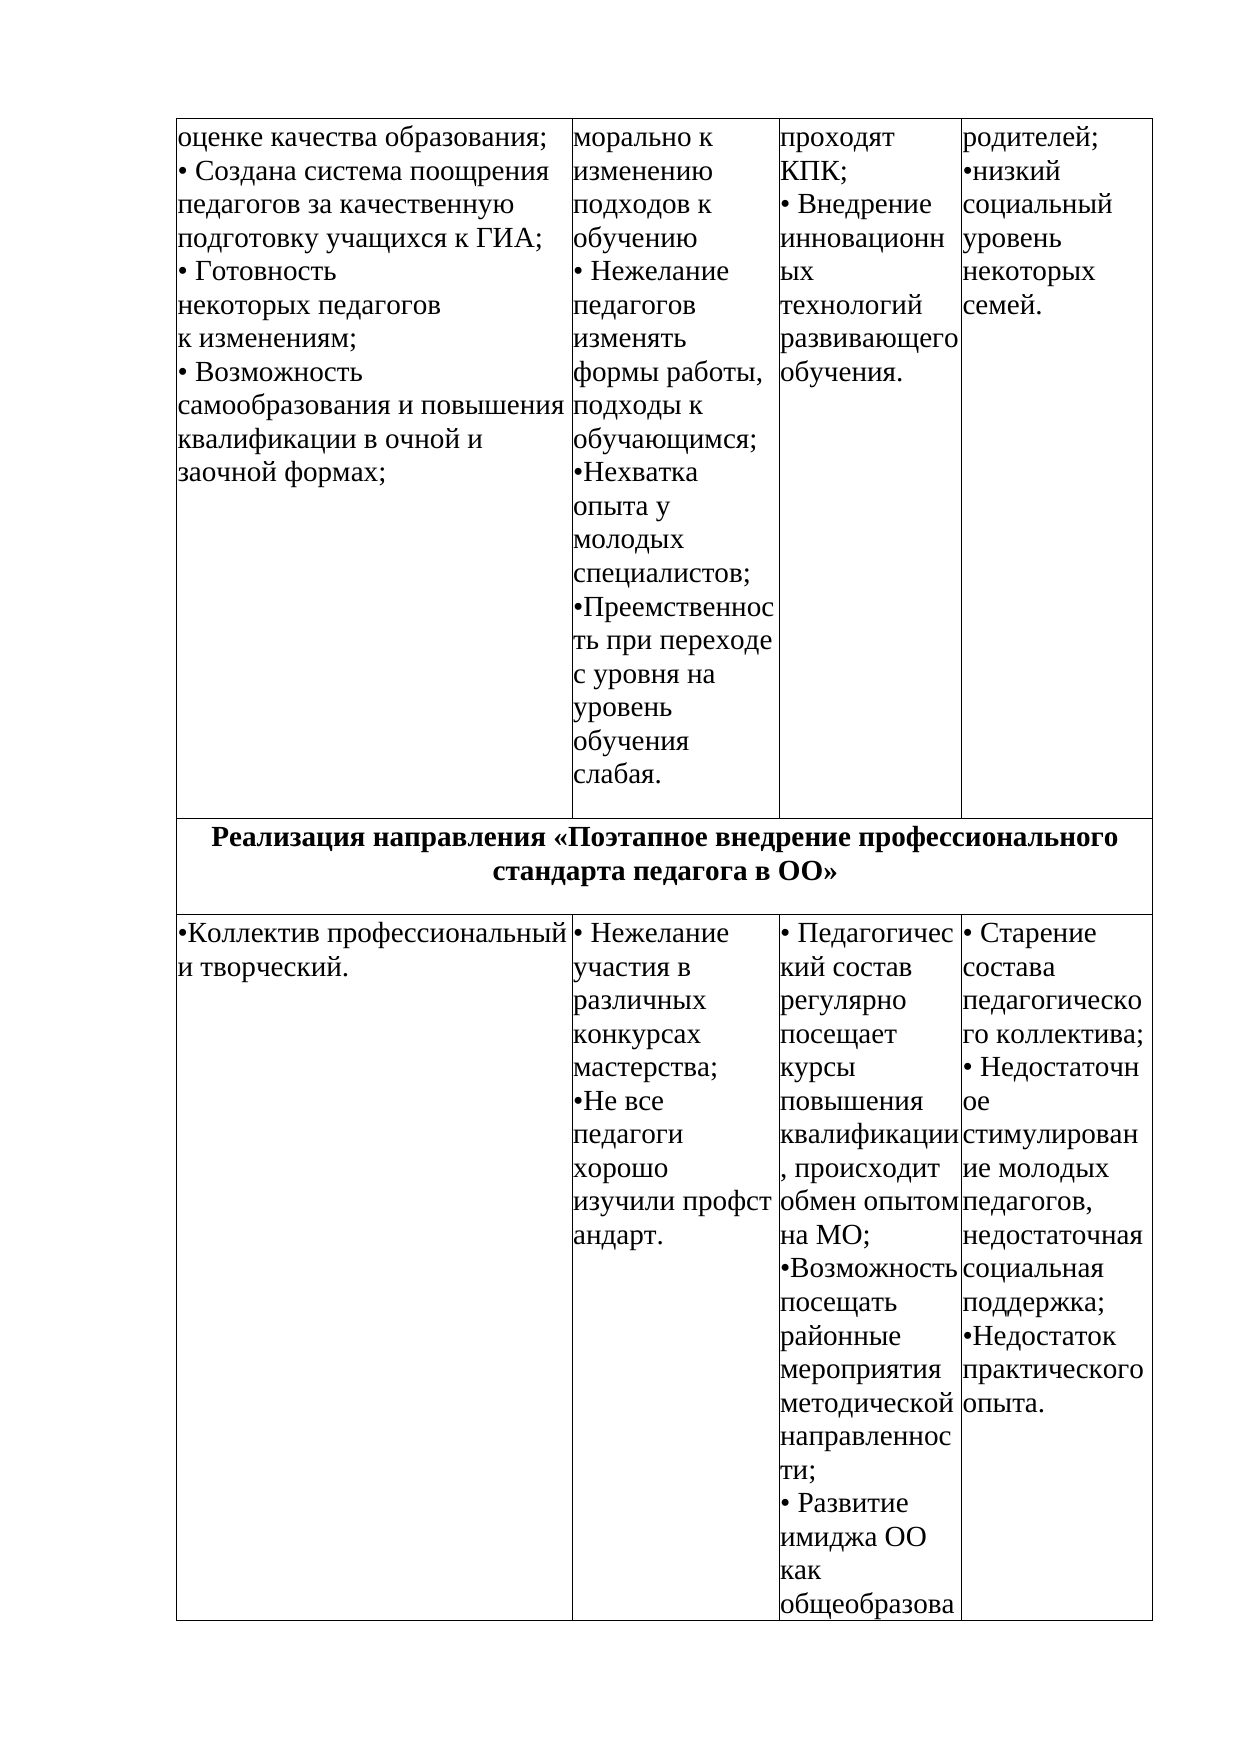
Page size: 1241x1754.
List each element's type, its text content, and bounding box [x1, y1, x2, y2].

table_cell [573, 915, 779, 1619]
table_cell Реализация направления «Поэтапное внедрение профессионального стандарта педагога в ОО» [177, 819, 1152, 914]
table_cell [177, 915, 572, 1619]
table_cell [573, 119, 779, 818]
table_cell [962, 915, 1152, 1619]
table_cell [962, 119, 1152, 818]
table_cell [177, 119, 572, 818]
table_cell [780, 915, 961, 1619]
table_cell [780, 119, 961, 818]
